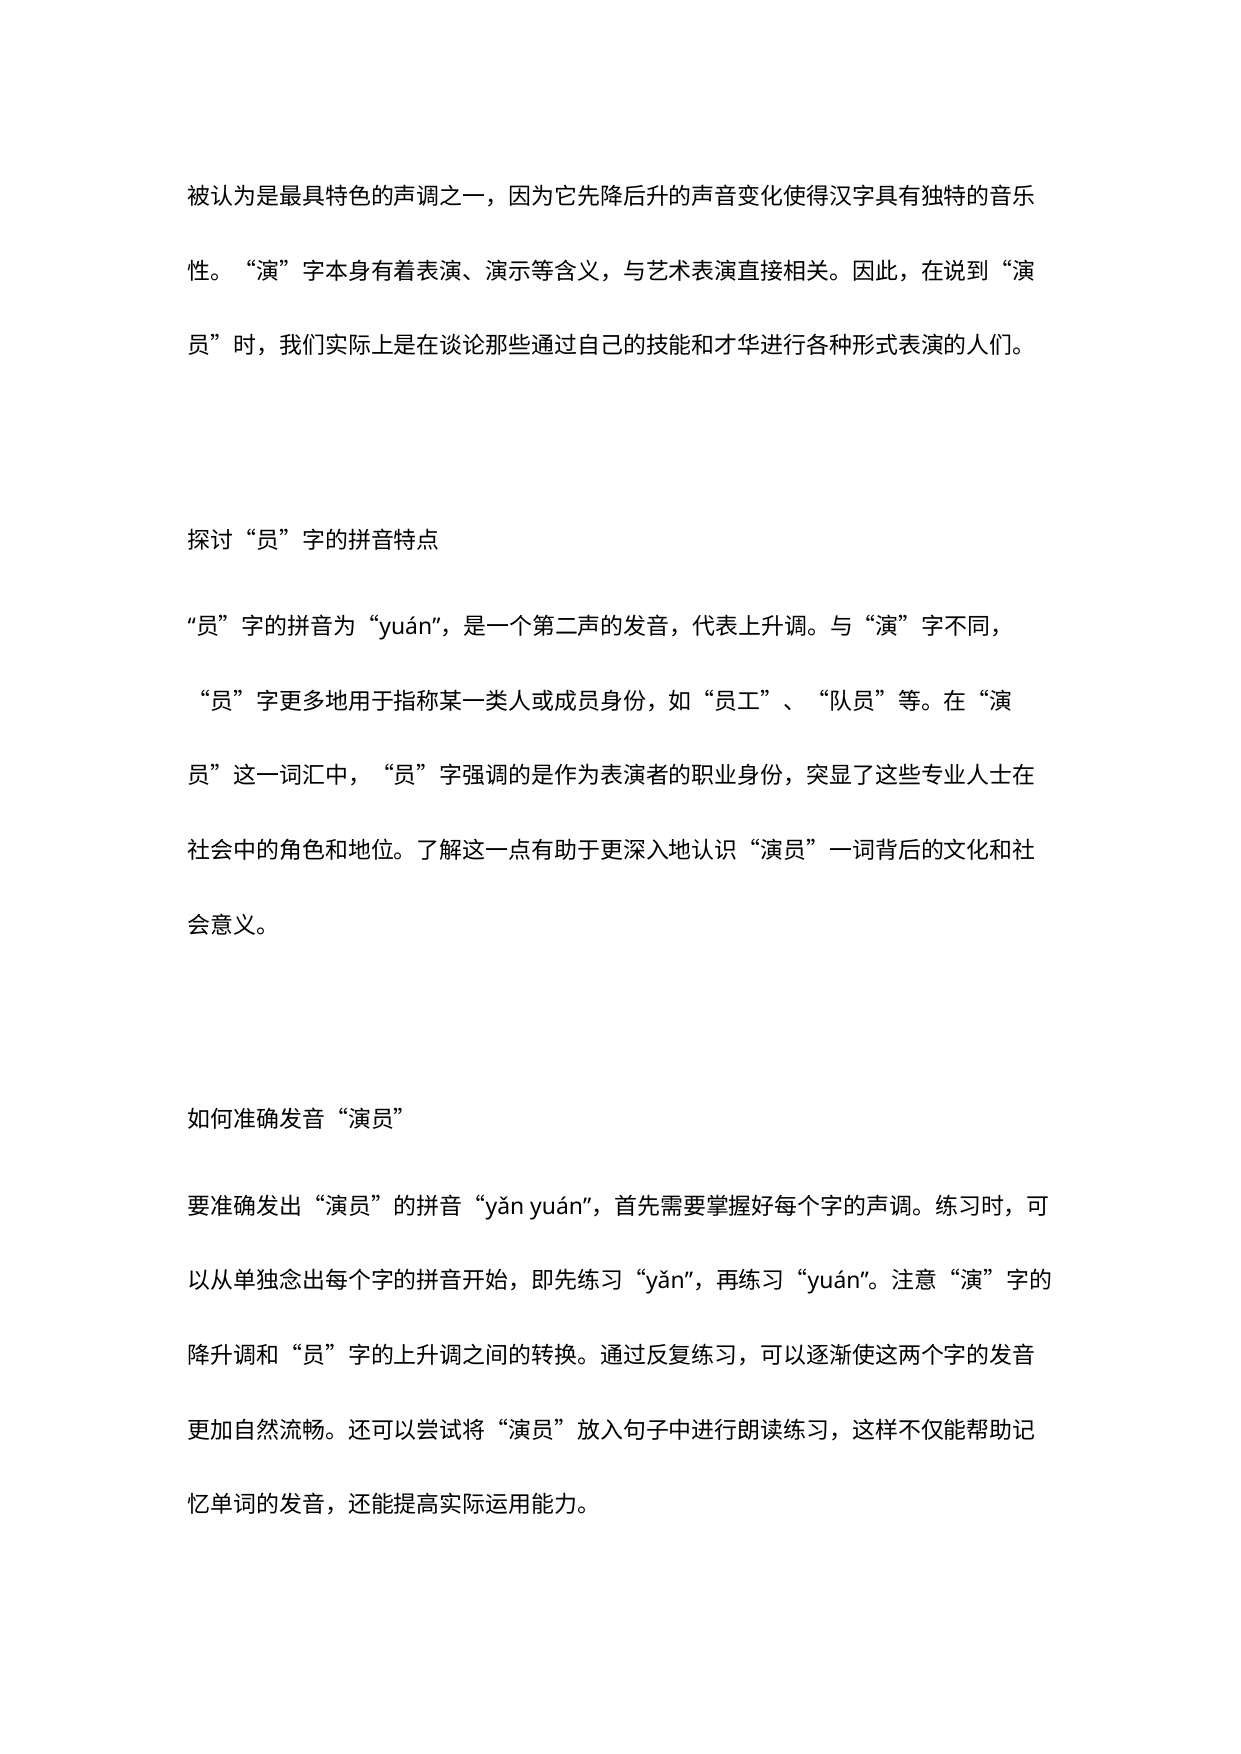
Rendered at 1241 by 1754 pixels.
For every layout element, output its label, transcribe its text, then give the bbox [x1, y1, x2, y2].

text 如何准确发音“演员” [187, 1085, 1053, 1150]
text 探讨“员”字的拼音特点 [187, 506, 1053, 571]
text “员”字的拼音为“yuán”，是一个第二声的发音，代表上升调。与“演”字不同，“员”字更多地用于指称某一类人或成员身份，如“员工”、“队员”等。在“演员”这一词汇中，“员”字强调的是作为表演者的职业身份，突显了这些专业人士在社会中的角色和地位。了解这一点有助于更深入地认识“演员”一词背后的文化和社会意义。 [187, 592, 1053, 956]
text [187, 162, 1053, 376]
text 要准确发出“演员”的拼音“yǎn yuán”，首先需要掌握好每个字的声调。练习时，可以从单独念出每个字的拼音开始，即先练习“yǎn”，再练习“yuán”。注意“演”字的降升调和“员”字的上升调之间的转换。通过反复练习，可以逐渐使这两个字的发音更加自然流畅。还可以尝试将“演员”放入句子中进行朗读练习，这样不仅能帮助记忆单词的发音，还能提高实际运用能力。 [187, 1172, 1053, 1536]
